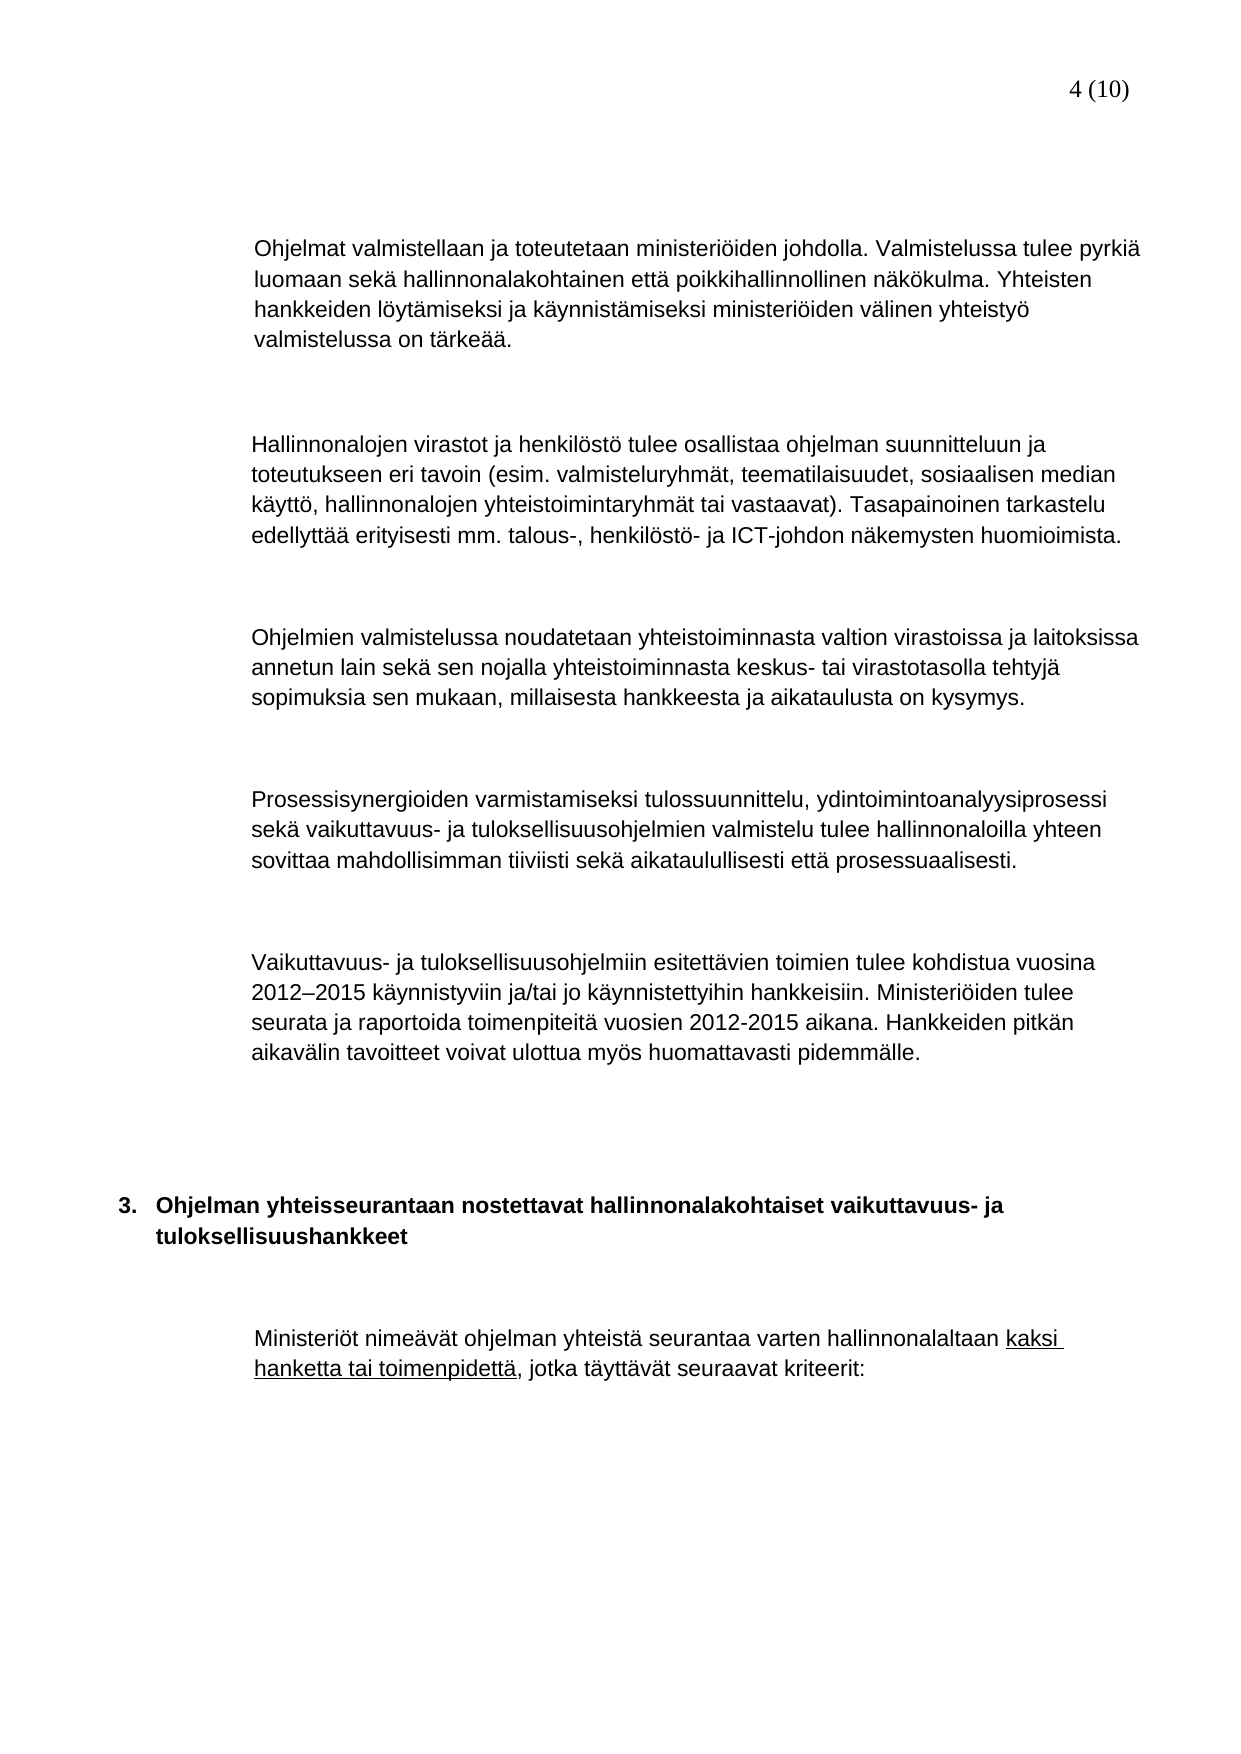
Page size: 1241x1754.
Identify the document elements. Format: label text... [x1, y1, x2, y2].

text Ohjelmat valmistellaan ja toteutetaan ministeriöiden johdolla. Valmistelussa tulee pyrkiä luomaan sekä hallinnonalakohtainen että poikkihallinnollinen näkökulma. Yhteisten hankkeiden löytämiseksi ja käynnistämiseksi ministeriöiden välinen yhteistyö valmistelussa on tärkeää. [254, 235, 1152, 352]
text Hallinnonalojen virastot ja henkilöstö tulee osallistaa ohjelman suunnitteluun ja toteutukseen eri tavoin (esim. valmisteluryhmät, teematilaisuudet, sosiaalisen median käyttö, hallinnonalojen yhteistoimintaryhmät tai vastaavat). Tasapainoinen tarkastelu edellyttää erityisesti mm. talous-, henkilöstö- ja ICT-johdon näkemysten huomioimista. [251, 431, 1152, 548]
text Prosessisynergioiden varmistamiseksi tulossuunnittelu, ydintoimintoanalyysiprosessi sekä vaikuttavuus- ja tuloksellisuusohjelmien valmistelu tulee hallinnonaloilla yhteen sovittaa mahdollisimman tiiviisti sekä aikataulullisesti että prosessuaalisesti. [251, 786, 1152, 873]
text Ministeriöt nimeävät ohjelman yhteistä seurantaa varten hallinnonalaltaan kaksi hanketta tai toimenpidettä, jotka täyttävät seuraavat kriteerit: [254, 1325, 1120, 1381]
list Ohjelman yhteisseurantaan nostettavat hallinnonalakohtaiset vaikuttavuus- ja tuloksellisuushankkeet [118, 1192, 1152, 1249]
text Ohjelmien valmistelussa noudatetaan yhteistoiminnasta valtion virastoissa ja laitoksissa annetun lain sekä sen nojalla yhteistoiminnasta keskus- tai virastotasolla tehtyjä sopimuksia sen mukaan, millaisesta hankkeesta ja aikataulusta on kysymys. [251, 624, 1152, 710]
text Vaikuttavuus- ja tuloksellisuusohjelmiin esitettävien toimien tulee kohdistua vuosina 2012–2015 käynnistyviin ja/tai jo käynnistettyihin hankkeisiin. Ministeriöiden tulee seurata ja raportoida toimenpiteitä vuosien 2012-2015 aikana. Hankkeiden pitkän aikavälin tavoitteet voivat ulottua myös huomattavasti pidemmälle. [251, 949, 1152, 1066]
